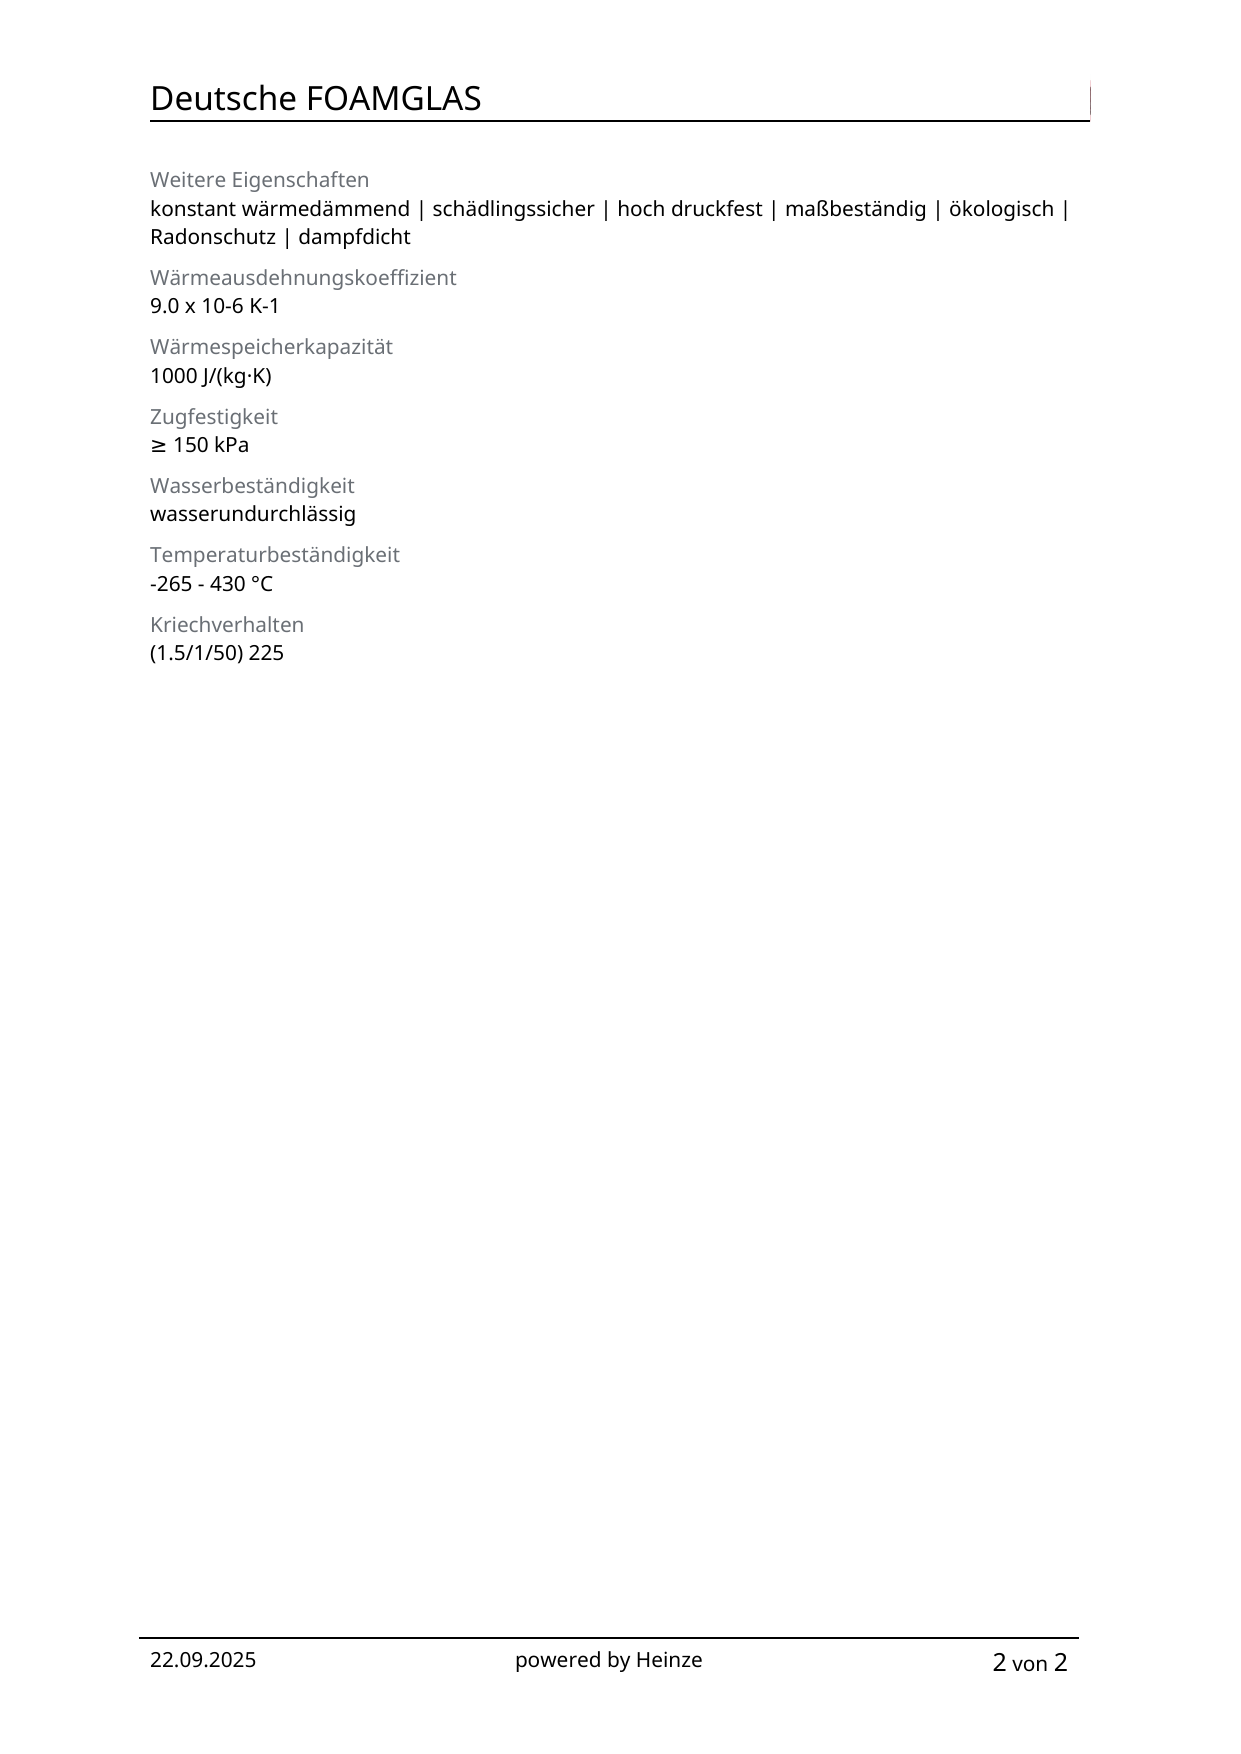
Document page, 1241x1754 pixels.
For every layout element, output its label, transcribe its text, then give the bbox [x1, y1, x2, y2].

text ≥ 150 kPa [150, 430, 1090, 459]
text Kriechverhalten [150, 610, 1090, 638]
text Zugfestigkeit [150, 402, 1090, 430]
text Weitere Eigenschaften [150, 165, 1090, 194]
text 1000 J/(kg·K) [150, 361, 1090, 389]
text (1.5/1/50) 225 [150, 638, 1090, 667]
text Wasserbeständigkeit [150, 471, 1090, 499]
text 9.0 x 10-6 K-1 [150, 291, 1090, 320]
text Wärmespeicherkapazität [150, 332, 1090, 361]
text konstant wärmedämmend | schädlingssicher | hoch druckfest | maßbeständig | ökologisch | Radonschutz | dampfdicht [150, 194, 1090, 251]
text wasserundurchlässig [150, 499, 1090, 528]
text -265 - 430 °C [150, 569, 1090, 597]
text Wärmeausdehnungskoeffizient [150, 263, 1090, 291]
text Temperaturbeständigkeit [150, 541, 1090, 569]
